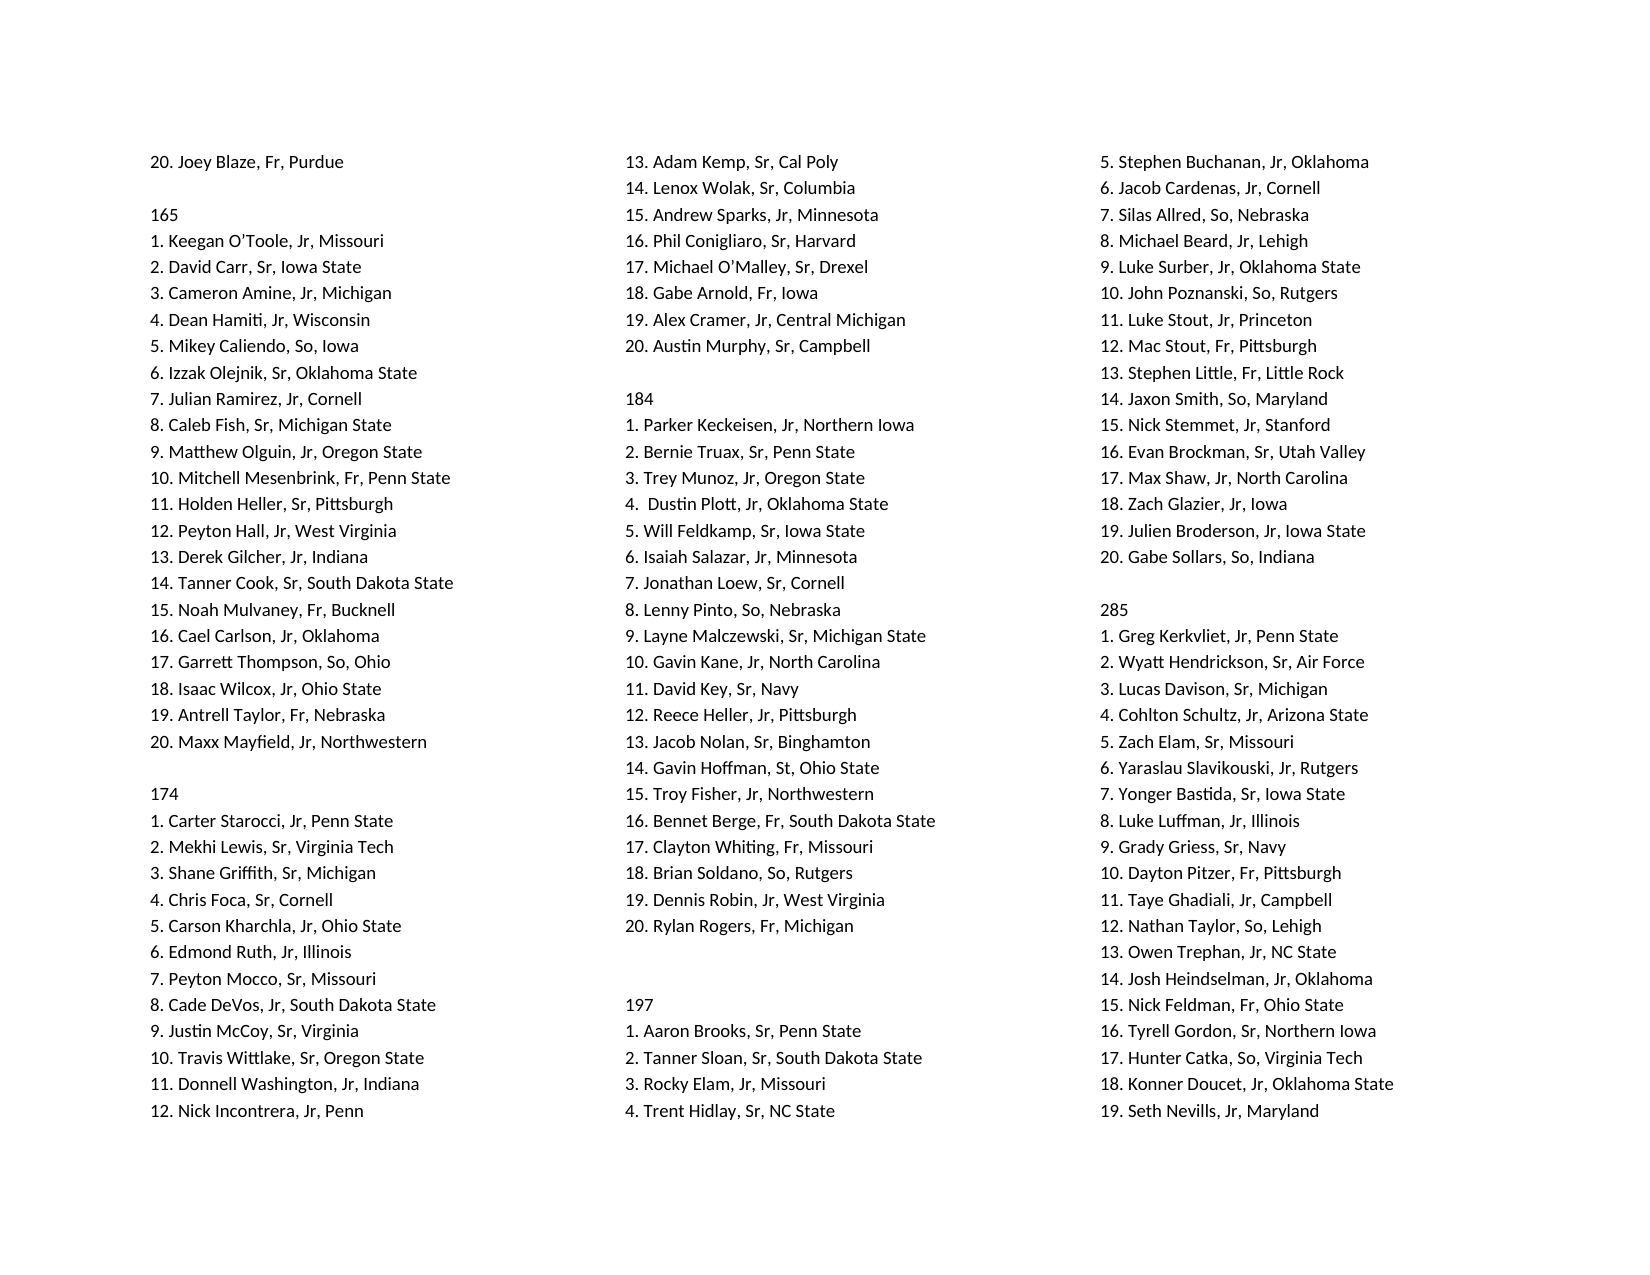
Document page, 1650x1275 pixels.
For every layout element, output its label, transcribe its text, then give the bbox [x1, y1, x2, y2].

text 16. Tyrell Gordon, Sr, Northern Iowa [1100, 1020, 1500, 1043]
text 19. Julien Broderson, Jr, Iowa State [1100, 519, 1500, 542]
text 11. Taye Ghadiali, Jr, Campbell [1100, 888, 1500, 911]
text 5. Will Feldkamp, Sr, Iowa State [625, 519, 1025, 542]
text 9. Matthew Olguin, Jr, Oregon State [150, 440, 550, 463]
text 17. Michael O’Malley, Sr, Drexel [625, 255, 1025, 278]
text 6. Yaraslau Slavikouski, Jr, Rutgers [1100, 756, 1500, 779]
text 11. David Key, Sr, Navy [625, 677, 1025, 700]
text 18. Brian Soldano, So, Rutgers [625, 862, 1025, 884]
text 10. Travis Wittlake, Sr, Oregon State [150, 1046, 550, 1069]
text 1. Parker Keckeisen, Jr, Northern Iowa [625, 413, 1025, 436]
text 14. Josh Heindselman, Jr, Oklahoma [1100, 967, 1500, 990]
text 3. Shane Griffith, Sr, Michigan [150, 862, 550, 884]
text 165 [150, 203, 550, 226]
text 20. Rylan Rogers, Fr, Michigan [625, 914, 1025, 937]
text 2. Tanner Sloan, Sr, South Dakota State [625, 1046, 1025, 1069]
text 6. Jacob Cardenas, Jr, Cornell [1100, 176, 1500, 199]
text 3. Trey Munoz, Jr, Oregon State [625, 466, 1025, 489]
text 19. Alex Cramer, Jr, Central Michigan [625, 308, 1025, 331]
text 11. Luke Stout, Jr, Princeton [1100, 308, 1500, 331]
text 12. Peyton Hall, Jr, West Virginia [150, 519, 550, 542]
text 13. Adam Kemp, Sr, Cal Poly [625, 150, 1025, 173]
text 12. Nathan Taylor, So, Lehigh [1100, 914, 1500, 937]
text 11. Holden Heller, Sr, Pittsburgh [150, 493, 550, 516]
text 197 [625, 993, 1025, 1016]
text 13. Derek Gilcher, Jr, Indiana [150, 545, 550, 568]
text 20. Maxx Mayfield, Jr, Northwestern [150, 730, 550, 753]
text 19. Seth Nevills, Jr, Maryland [1100, 1099, 1500, 1122]
text 14. Lenox Wolak, Sr, Columbia [625, 176, 1025, 199]
text 16. Evan Brockman, Sr, Utah Valley [1100, 440, 1500, 463]
text 13. Owen Trephan, Jr, NC State [1100, 941, 1500, 963]
text 2. Bernie Truax, Sr, Penn State [625, 440, 1025, 463]
text 20. Joey Blaze, Fr, Purdue [150, 150, 550, 173]
text 19. Dennis Robin, Jr, West Virginia [625, 888, 1025, 911]
text 6. Izzak Olejnik, Sr, Oklahoma State [150, 361, 550, 384]
text 4. Dustin Plott, Jr, Oklahoma State [625, 493, 1025, 516]
text 11. Donnell Washington, Jr, Indiana [150, 1072, 550, 1095]
text 3. Lucas Davison, Sr, Michigan [1100, 677, 1500, 700]
text 285 [1100, 598, 1500, 621]
text 10. Gavin Kane, Jr, North Carolina [625, 651, 1025, 674]
text 7. Yonger Bastida, Sr, Iowa State [1100, 782, 1500, 805]
text 17. Max Shaw, Jr, North Carolina [1100, 466, 1500, 489]
text 16. Phil Conigliaro, Sr, Harvard [625, 229, 1025, 252]
text 8. Caleb Fish, Sr, Michigan State [150, 413, 550, 436]
text 16. Bennet Berge, Fr, South Dakota State [625, 809, 1025, 832]
text 9. Luke Surber, Jr, Oklahoma State [1100, 255, 1500, 278]
text 10. John Poznanski, So, Rutgers [1100, 282, 1500, 305]
text 7. Silas Allred, So, Nebraska [1100, 203, 1500, 226]
text 1. Keegan O’Toole, Jr, Missouri [150, 229, 550, 252]
text 18. Isaac Wilcox, Jr, Ohio State [150, 677, 550, 700]
text 5. Mikey Caliendo, So, Iowa [150, 334, 550, 357]
text 19. Antrell Taylor, Fr, Nebraska [150, 703, 550, 726]
text 10. Dayton Pitzer, Fr, Pittsburgh [1100, 862, 1500, 884]
text 2. Wyatt Hendrickson, Sr, Air Force [1100, 651, 1500, 674]
text 1. Carter Starocci, Jr, Penn State [150, 809, 550, 832]
text 12. Nick Incontrera, Jr, Penn [150, 1099, 550, 1122]
text 174 [150, 782, 550, 805]
text 4. Cohlton Schultz, Jr, Arizona State [1100, 703, 1500, 726]
text 15. Andrew Sparks, Jr, Minnesota [625, 203, 1025, 226]
text 5. Zach Elam, Sr, Missouri [1100, 730, 1500, 753]
text 7. Peyton Mocco, Sr, Missouri [150, 967, 550, 990]
text 8. Michael Beard, Jr, Lehigh [1100, 229, 1500, 252]
text 10. Mitchell Mesenbrink, Fr, Penn State [150, 466, 550, 489]
text 2. David Carr, Sr, Iowa State [150, 255, 550, 278]
text 14. Tanner Cook, Sr, South Dakota State [150, 572, 550, 594]
text 3. Rocky Elam, Jr, Missouri [625, 1072, 1025, 1095]
text 12. Reece Heller, Jr, Pittsburgh [625, 703, 1025, 726]
text 5. Stephen Buchanan, Jr, Oklahoma [1100, 150, 1500, 173]
text 184 [625, 387, 1025, 410]
text 8. Lenny Pinto, So, Nebraska [625, 598, 1025, 621]
text 15. Troy Fisher, Jr, Northwestern [625, 782, 1025, 805]
text 8. Luke Luffman, Jr, Illinois [1100, 809, 1500, 832]
text 3. Cameron Amine, Jr, Michigan [150, 282, 550, 305]
text 7. Julian Ramirez, Jr, Cornell [150, 387, 550, 410]
text 4. Trent Hidlay, Sr, NC State [625, 1099, 1025, 1122]
text 12. Mac Stout, Fr, Pittsburgh [1100, 334, 1500, 357]
text 9. Layne Malczewski, Sr, Michigan State [625, 624, 1025, 647]
text 6. Isaiah Salazar, Jr, Minnesota [625, 545, 1025, 568]
text 9. Justin McCoy, Sr, Virginia [150, 1020, 550, 1043]
text 1. Aaron Brooks, Sr, Penn State [625, 1020, 1025, 1043]
text 15. Noah Mulvaney, Fr, Bucknell [150, 598, 550, 621]
text 20. Austin Murphy, Sr, Campbell [625, 334, 1025, 357]
text 1. Greg Kerkvliet, Jr, Penn State [1100, 624, 1500, 647]
text 16. Cael Carlson, Jr, Oklahoma [150, 624, 550, 647]
text 17. Hunter Catka, So, Virginia Tech [1100, 1046, 1500, 1069]
text 8. Cade DeVos, Jr, South Dakota State [150, 993, 550, 1016]
text 20. Gabe Sollars, So, Indiana [1100, 545, 1500, 568]
text 2. Mekhi Lewis, Sr, Virginia Tech [150, 835, 550, 858]
text 4. Chris Foca, Sr, Cornell [150, 888, 550, 911]
text 18. Konner Doucet, Jr, Oklahoma State [1100, 1072, 1500, 1095]
text 14. Gavin Hoffman, St, Ohio State [625, 756, 1025, 779]
text 4. Dean Hamiti, Jr, Wisconsin [150, 308, 550, 331]
text 15. Nick Stemmet, Jr, Stanford [1100, 413, 1500, 436]
text 7. Jonathan Loew, Sr, Cornell [625, 572, 1025, 594]
text 18. Zach Glazier, Jr, Iowa [1100, 493, 1500, 516]
text 13. Stephen Little, Fr, Little Rock [1100, 361, 1500, 384]
text 9. Grady Griess, Sr, Navy [1100, 835, 1500, 858]
text 14. Jaxon Smith, So, Maryland [1100, 387, 1500, 410]
text 18. Gabe Arnold, Fr, Iowa [625, 282, 1025, 305]
text 5. Carson Kharchla, Jr, Ohio State [150, 914, 550, 937]
text 6. Edmond Ruth, Jr, Illinois [150, 941, 550, 963]
text 13. Jacob Nolan, Sr, Binghamton [625, 730, 1025, 753]
text 17. Garrett Thompson, So, Ohio [150, 651, 550, 674]
text 15. Nick Feldman, Fr, Ohio State [1100, 993, 1500, 1016]
text 17. Clayton Whiting, Fr, Missouri [625, 835, 1025, 858]
